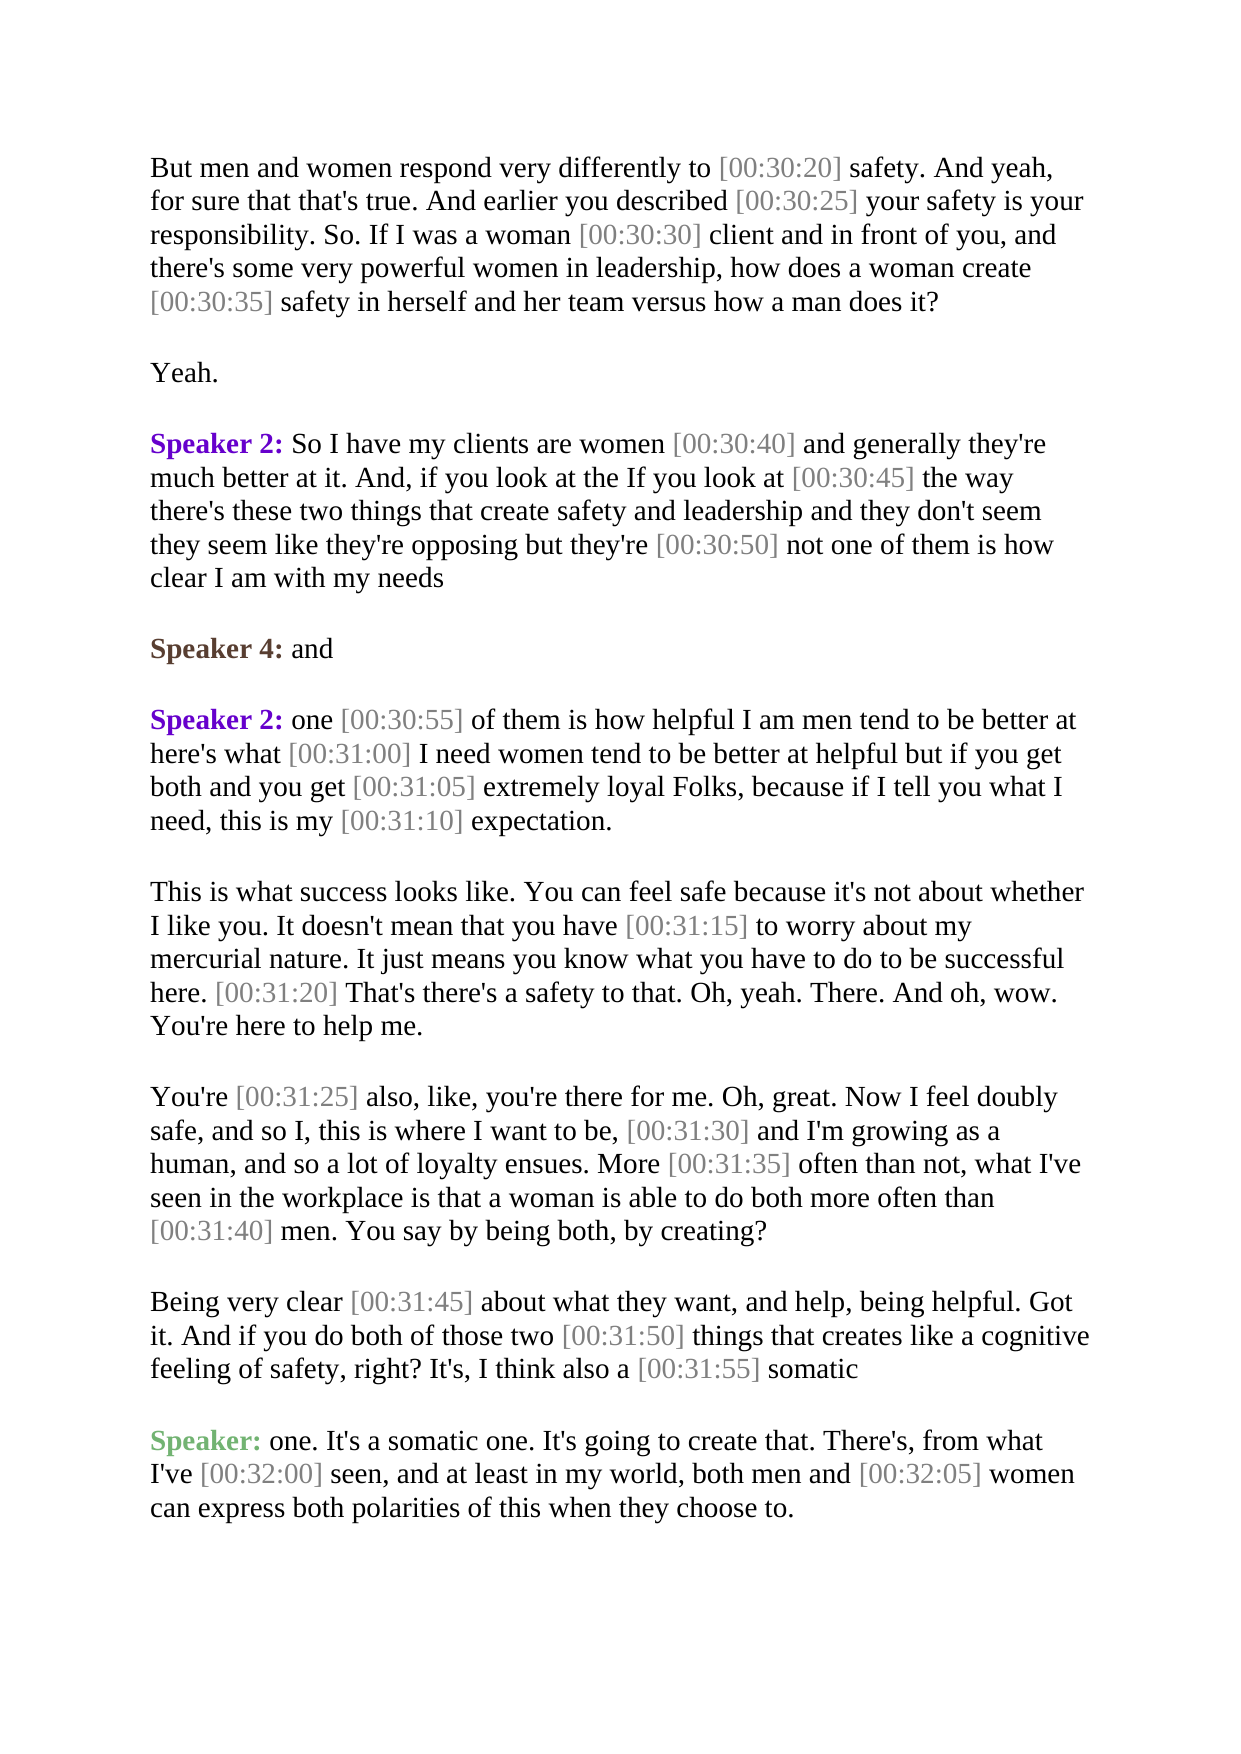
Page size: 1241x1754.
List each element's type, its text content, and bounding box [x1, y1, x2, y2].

text You're [00:31:25] also, like, you're there for me. Oh, great. Now I feel doubly safe, and so I, this is where I want to be, [00:31:30] and I'm growing as a human, and so a lot of loyalty ensues. More [00:31:35] often than not, what I've seen in the workplace is that a woman is able to do both more often than [00:31:40] men. You say by being both, by creating? [150, 1079, 1090, 1247]
text Speaker 4: and [150, 631, 1090, 665]
text But men and women respond very differently to [00:30:20] safety. And yeah, for sure that that's true. And earlier you described [00:30:25] your safety is your responsibility. So. If I was a woman [00:30:30] client and in front of you, and there's some very powerful women in leadership, how does a woman create [00:30:35] safety in herself and her team versus how a man does it? [150, 150, 1090, 318]
text Yeah. [150, 355, 1090, 389]
text Speaker: one. It's a somatic one. It's going to create that. There's, from what I've [00:32:00] seen, and at least in my world, both men and [00:32:05] women can express both polarities of this when they choose to. [150, 1423, 1090, 1523]
text Speaker 2: So I have my clients are women [00:30:40] and generally they're much better at it. And, if you look at the If you look at [00:30:45] the way there's these two things that create safety and leadership and they don't seem they seem like they're opposing but they're [00:30:50] not one of them is how clear I am with my needs [150, 426, 1090, 594]
text This is what success looks like. You can feel safe because it's not about whether I like you. It doesn't mean that you have [00:31:15] to worry about my mercurial nature. It just means you know what you have to do to be successful here. [00:31:20] That's there's a safety to that. Oh, yeah. There. And oh, wow. You're here to help me. [150, 874, 1090, 1042]
text Speaker 2: one [00:30:55] of them is how helpful I am men tend to be better at here's what [00:31:00] I need women tend to be better at helpful but if you get both and you get [00:31:05] extremely loyal Folks, because if I tell you what I need, this is my [00:31:10] expectation. [150, 702, 1090, 837]
text Being very clear [00:31:45] about what they want, and help, being helpful. Got it. And if you do both of those two [00:31:50] things that creates like a cognitive feeling of safety, right? It's, I think also a [00:31:55] somatic [150, 1284, 1090, 1385]
